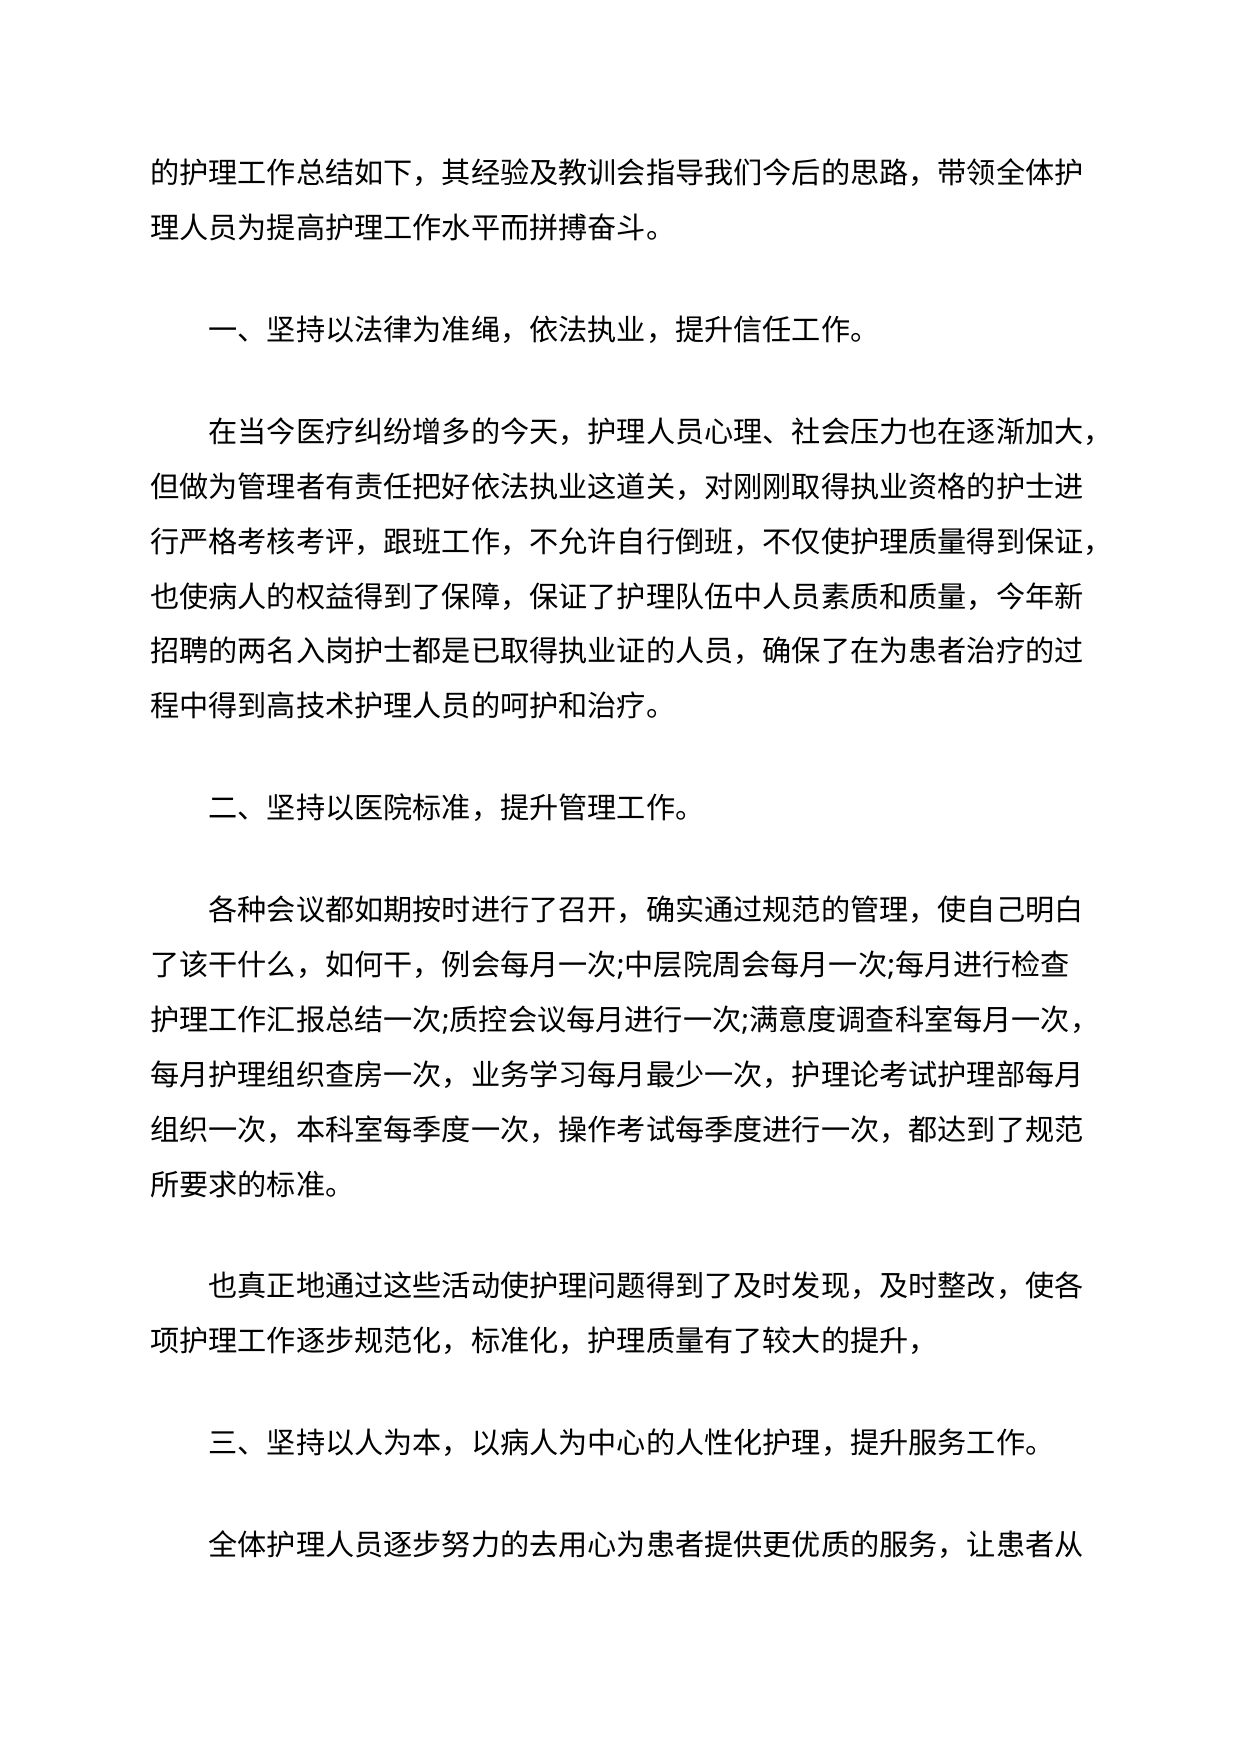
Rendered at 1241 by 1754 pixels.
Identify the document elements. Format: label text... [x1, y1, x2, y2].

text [150, 1521, 1090, 1564]
text 二、坚持以医院标准，提升管理工作。 [150, 785, 1090, 827]
text 在当今医疗纠纷增多的今天，护理人员心理、社会压力也在逐渐加大，但做为管理者有责任把好依法执业这道关，对刚刚取得执业资格的护士进行严格考核考评，跟班工作，不允许自行倒班，不仅使护理质量得到保证，也使病人的权益得到了保障，保证了护理队伍中人员素质和质量，今年新招聘的两名入岗护士都是已取得执业证的人员，确保了在为患者治疗的过程中得到高技术护理人员的呵护和治疗。 [150, 408, 1090, 725]
text 各种会议都如期按时进行了召开，确实通过规范的管理，使自己明白了该干什么，如何干，例会每月一次;中层院周会每月一次;每月进行检查护理工作汇报总结一次;质控会议每月进行一次;满意度调查科室每月一次，每月护理组织查房一次，业务学习每月最少一次，护理论考试护理部每月组织一次，本科室每季度一次，操作考试每季度进行一次，都达到了规范所要求的标准。 [150, 886, 1090, 1203]
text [150, 150, 1090, 247]
text 三、坚持以人为本，以病人为中心的人性化护理，提升服务工作。 [150, 1419, 1090, 1462]
text 一、坚持以法律为准绳，依法执业，提升信任工作。 [150, 307, 1090, 349]
text 也真正地通过这些活动使护理问题得到了及时发现，及时整改，使各项护理工作逐步规范化，标准化，护理质量有了较大的提升， [150, 1263, 1090, 1360]
